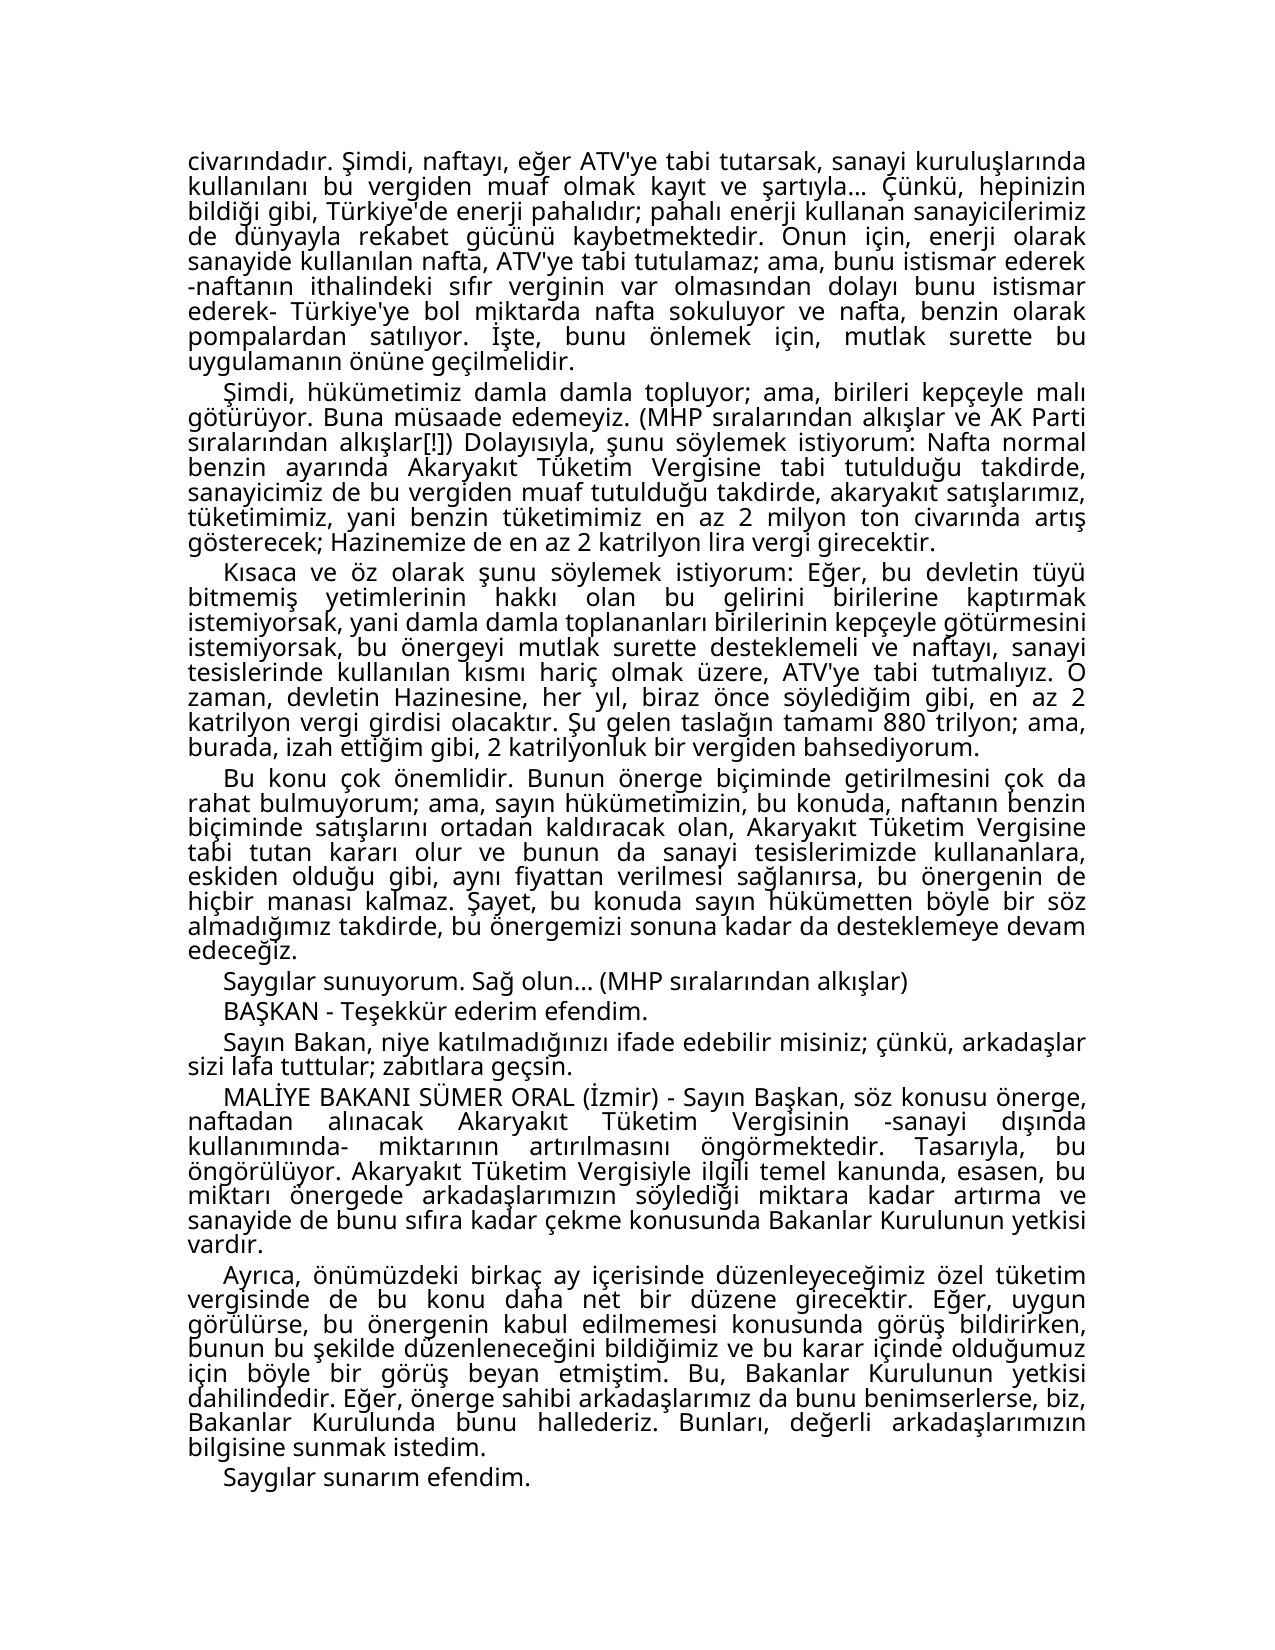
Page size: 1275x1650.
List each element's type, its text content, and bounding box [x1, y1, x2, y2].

text Sayın Bakan, niye katılmadığınızı ifade edebilir misiniz; çünkü, arkadaşlar sizi lafa tuttular; zabıtlara geçsin. [187, 1031, 1087, 1081]
text Ayrıca, önümüzdeki birkaç ay içerisinde düzenleyeceğimiz özel tüketim vergisinde de bu konu daha net bir düzene girecektir. Eğer, uygun görülürse, bu önergenin kabul edilmemesi konusunda görüş bildirirken, bunun bu şekilde düzenleneceğini bildiğimiz ve bu karar içinde olduğumuz için böyle bir görüş beyan etmiştim. Bu, Bakanlar Kurulunun yetkisi dahilindedir. Eğer, önerge sahibi arkadaşlarımız da bunu benimserlerse, biz, Bakanlar Kurulunda bunu hallederiz. Bunları, değerli arkadaşlarımızın bilgisine sunmak istedim. [187, 1264, 1087, 1461]
text BAŞKAN - Teşekkür ederim efendim. [187, 1001, 1087, 1026]
text Saygılar sunarım efendim. [187, 1467, 1087, 1492]
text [187, 150, 1087, 375]
text Kısaca ve öz olarak şunu söylemek istiyorum: Eğer, bu devletin tüyü bitmemiş yetimlerinin hakkı olan bu gelirini birilerine kaptırmak istemiyorsak, yani damla damla toplananları birilerinin kepçeyle götürmesini istemiyorsak, bu önergeyi mutlak surette desteklemeli ve naftayı, sanayi tesislerinde kullanılan kısmı hariç olmak üzere, ATV'ye tabi tutmalıyız. O zaman, devletin Hazinesine, her yıl, biraz önce söylediğim gibi, en az 2 katrilyon vergi girdisi olacaktır. Şu gelen taslağın tamamı 880 trilyon; ama, burada, izah ettiğim gibi, 2 katrilyonluk bir vergiden bahsediyorum. [187, 562, 1087, 762]
text MALİYE BAKANI SÜMER ORAL (İzmir) - Sayın Başkan, söz konusu önerge, naftadan alınacak Akaryakıt Tüketim Vergisinin -sanayi dışında kullanımında- miktarının artırılmasını öngörmektedir. Tasarıyla, bu öngörülüyor. Akaryakıt Tüketim Vergisiyle ilgili temel kanunda, esasen, bu miktarı önergede arkadaşlarımızın söylediği miktara kadar artırma ve sanayide de bunu sıfıra kadar çekme konusunda Bakanlar Kurulunun yetkisi vardır. [187, 1087, 1087, 1259]
text Şimdi, hükümetimiz damla damla topluyor; ama, birileri kepçeyle malı götürüyor. Buna müsaade edemeyiz. (MHP sıralarından alkışlar ve AK Parti sıralarından alkışlar[!]) Dolayısıyla, şunu söylemek istiyorum: Nafta normal benzin ayarında Akaryakıt Tüketim Vergisine tabi tutulduğu takdirde, sanayicimiz de bu vergiden muaf tutulduğu takdirde, akaryakıt satışlarımız, tüketimimiz, yani benzin tüketimimiz en az 2 milyon ton civarında artış gösterecek; Hazinemize de en az 2 katrilyon lira vergi girecektir. [187, 381, 1087, 556]
text Bu konu çok önemlidir. Bunun önerge biçiminde getirilmesini çok da rahat bulmuyorum; ama, sayın hükümetimizin, bu konuda, naftanın benzin biçiminde satışlarını ortadan kaldıracak olan, Akaryakıt Tüketim Vergisine tabi tutan kararı olur ve bunun da sanayi tesislerimizde kullananlara, eskiden olduğu gibi, aynı fiyattan verilmesi sağlanırsa, bu önergenin de hiçbir manası kalmaz. Şayet, bu konuda sayın hükümetten böyle bir söz almadığımız takdirde, bu önergemizi sonuna kadar da desteklemeye devam edeceğiz. [187, 768, 1087, 964]
text Saygılar sunuyorum. Sağ olun... (MHP sıralarından alkışlar) [187, 970, 1087, 995]
